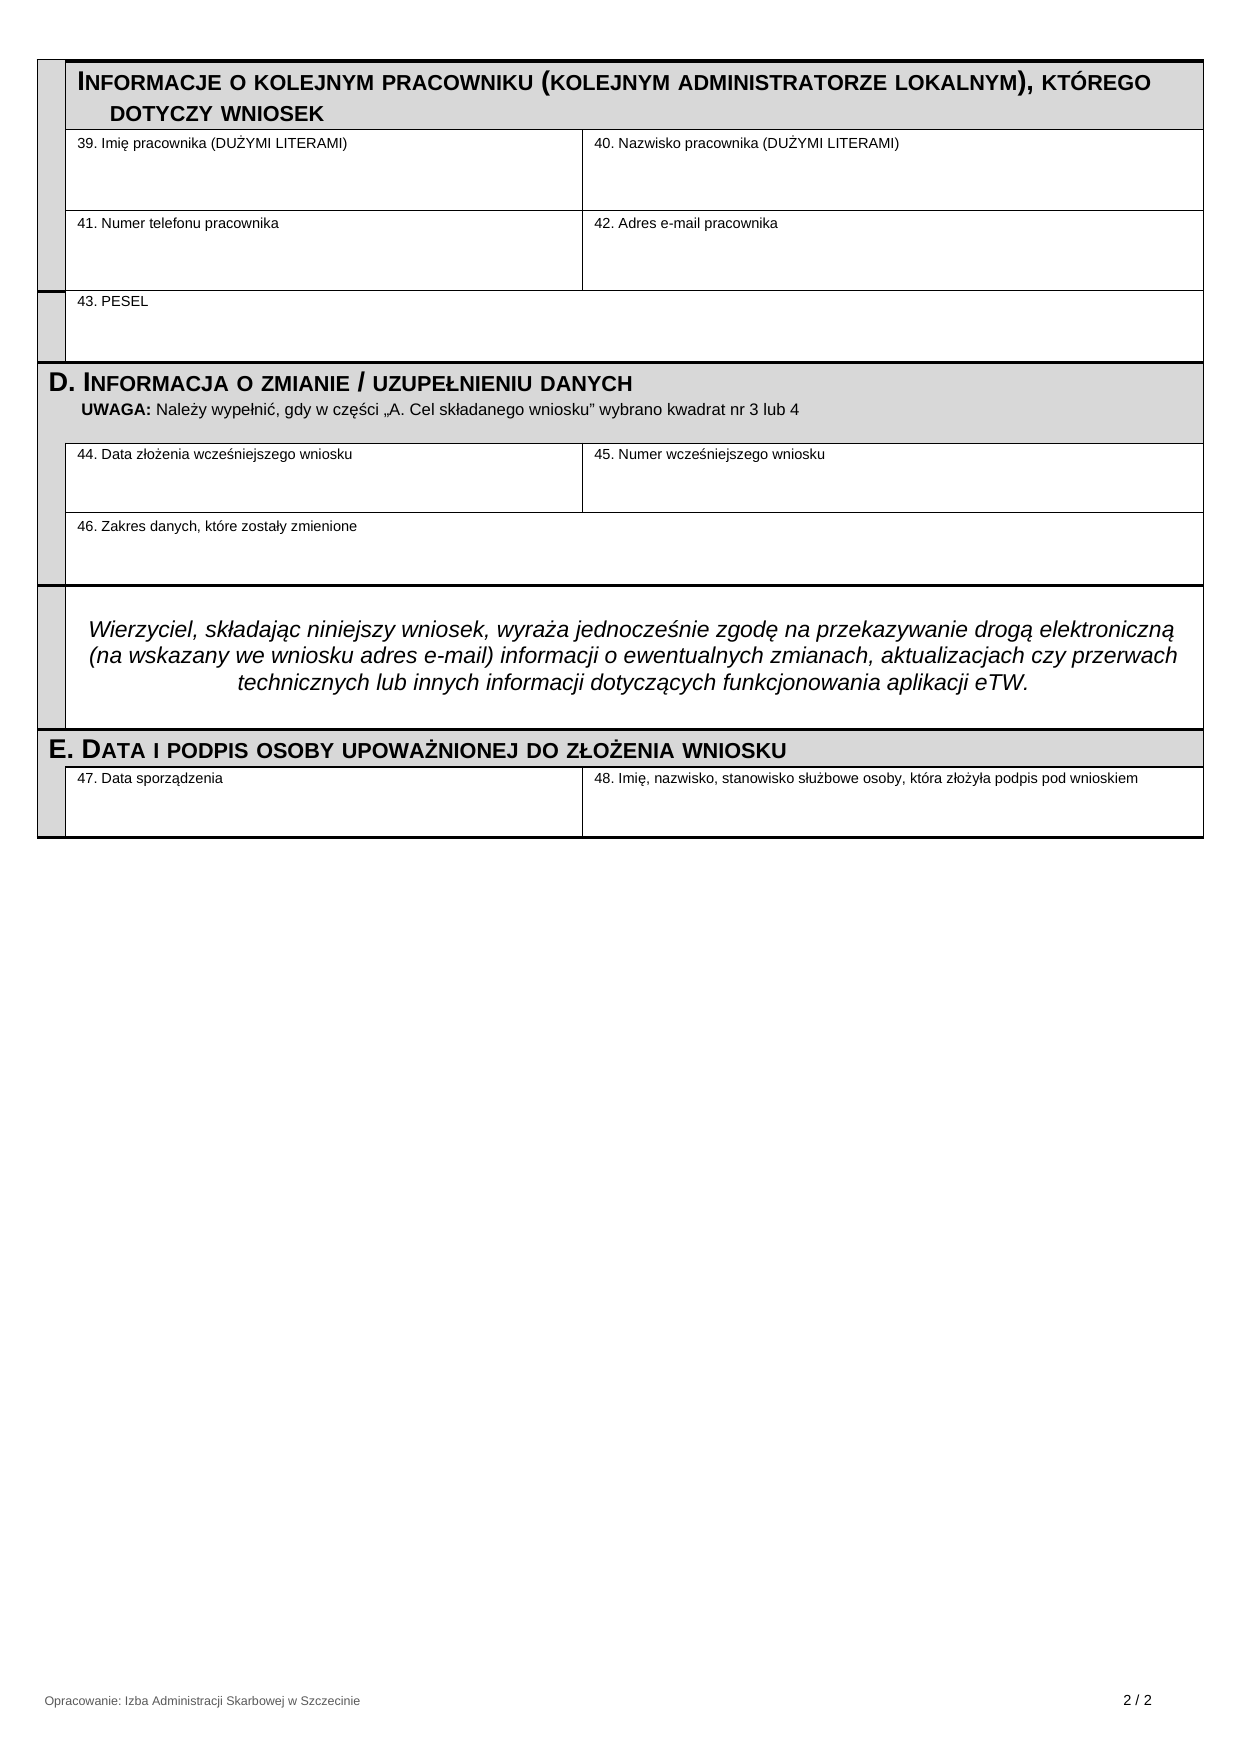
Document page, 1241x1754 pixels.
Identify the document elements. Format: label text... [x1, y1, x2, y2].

table_cell 42. Adres e-mail pracownika [583, 211, 1203, 290]
table_cell 40. Nazwisko pracownika (DUŻYMI LITERAMI) [583, 130, 1203, 209]
table_cell [38, 293, 65, 361]
table_cell Wierzyciel, składając niniejszy wniosek, wyraża jednocześnie zgodę na przekazywanie drogą elektroniczną (na wskazany we wniosku adres e-mail) informacji o ewentualnych zmianach, aktualizacjach czy przerwach technicznych lub innych informacji dotyczących funkcjonowania aplikacji eTW. [66, 587, 1203, 728]
table_cell 47. Data sporządzenia [66, 768, 582, 836]
table_cell 46. Zakres danych, które zostały zmienione [66, 513, 1203, 584]
table_cell [38, 587, 65, 728]
table_cell 44. Data złożenia wcześniejszego wniosku [66, 444, 582, 512]
table_cell 41. Numer telefonu pracownika [66, 211, 582, 290]
table_cell [38, 443, 65, 584]
table_cell [38, 766, 65, 836]
table_cell 48. Imię, nazwisko, stanowisko służbowe osoby, która złożyła podpis pod wnioskiem [583, 768, 1203, 836]
table_cell E. Data i podpis osoby upoważnionej do złożenia wniosku [38, 731, 1203, 766]
table_cell Informacje o kolejnym pracowniku (kolejnym administratorze lokalnym), którego dotyczy wniosek [66, 63, 1203, 129]
table_cell 45. Numer wcześniejszego wniosku [583, 444, 1203, 512]
table_cell 43. PESEL [66, 291, 1203, 361]
table_cell 39. Imię pracownika (DUŻYMI LITERAMI) [66, 130, 582, 209]
table_cell D. Informacja o zmianie / uzupełnieniu danych UWAGA: Należy wypełnić, gdy w części „A. Cel składanego wniosku” wybrano kwadrat nr 3 lub 4 [38, 364, 1203, 443]
